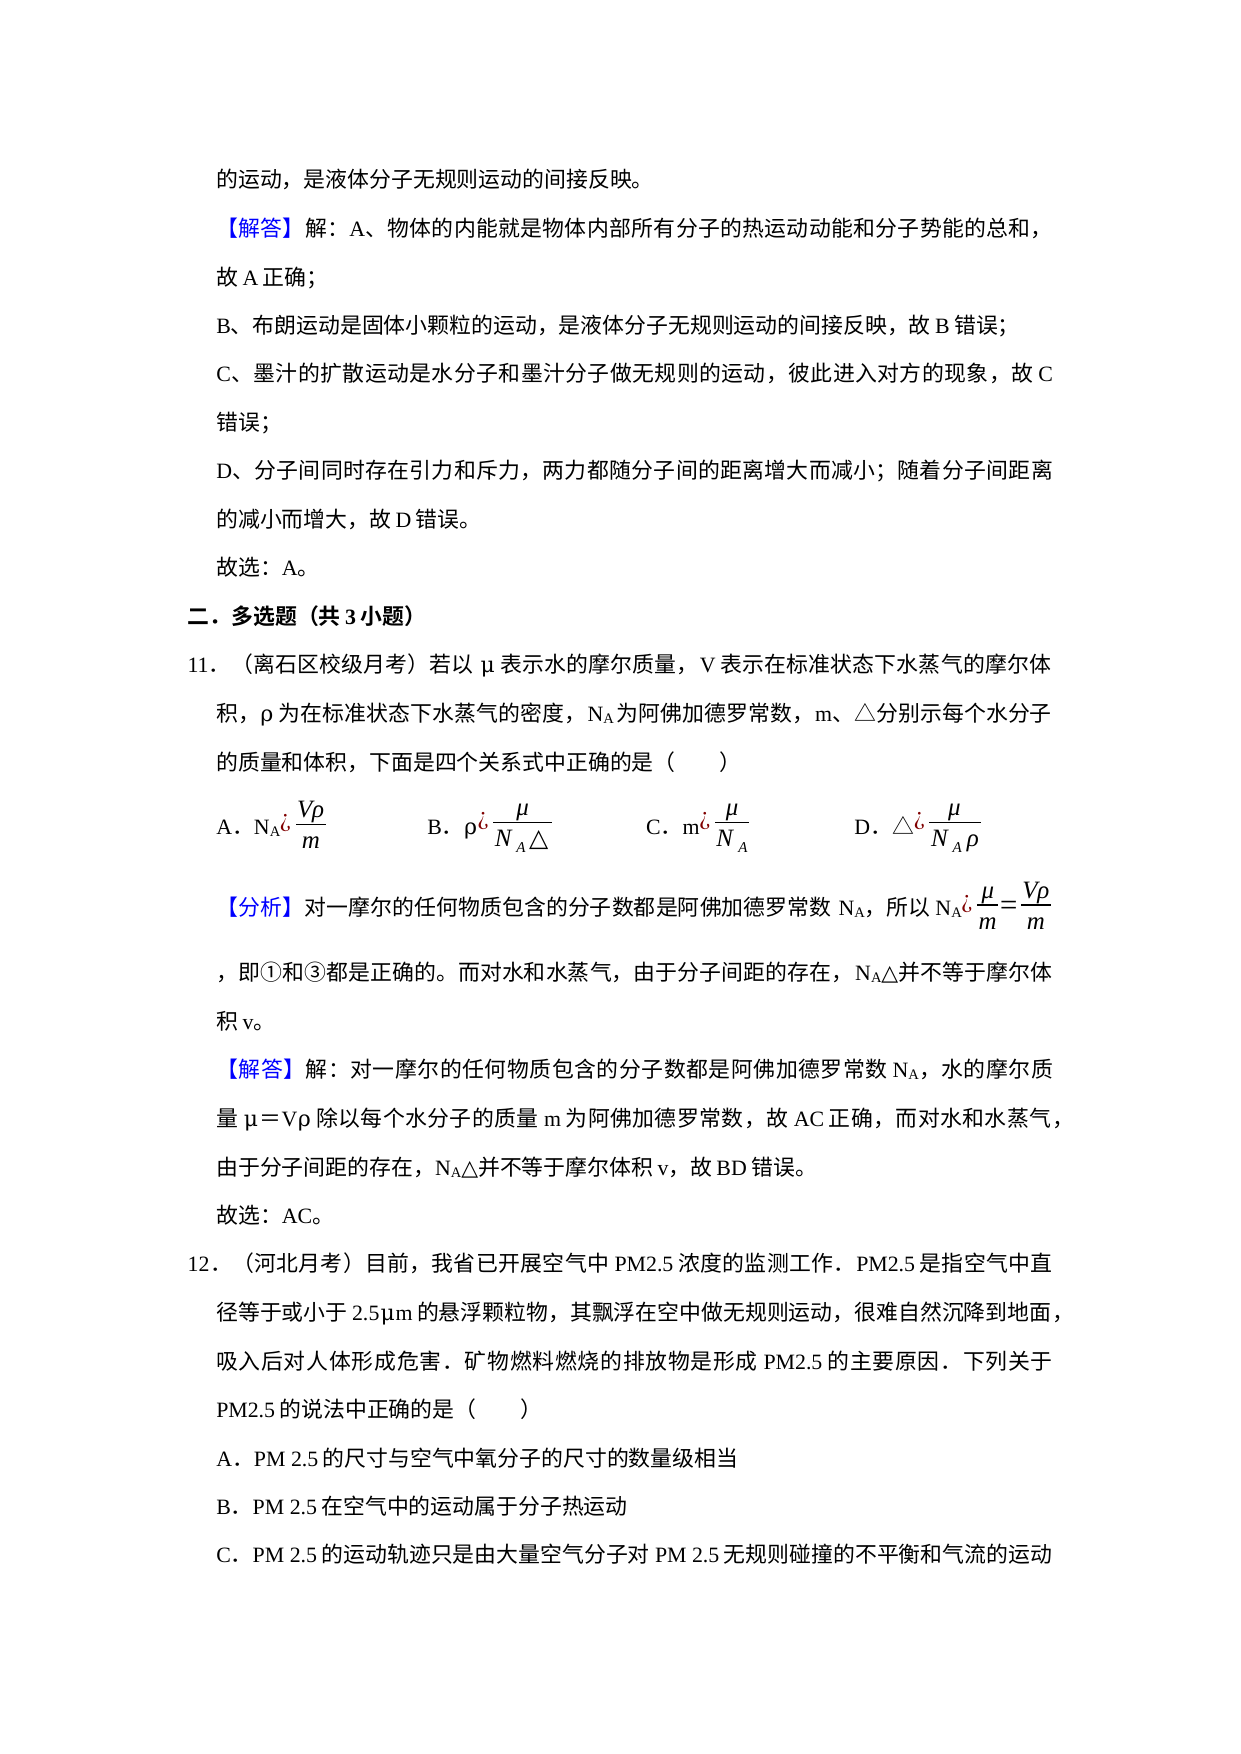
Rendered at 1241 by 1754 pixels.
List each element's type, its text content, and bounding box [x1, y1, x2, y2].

text 二．多选题（共3小题） [187, 598, 1053, 631]
text B、布朗运动是固体小颗粒的运动，是液体分子无规则运动的间接反映，故B错误； [216, 307, 1053, 340]
text C、墨汁的扩散运动是水分子和墨汁分子做无规则的运动，彼此进入对方的现象，故C错误； [216, 356, 1053, 437]
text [216, 162, 1053, 194]
text 11．（离石区校级月考）若以μ表示水的摩尔质量，V表示在标准状态下水蒸气的摩尔体积，ρ为在标准状态下水蒸气的密度，NA为阿佛加德罗常数，m、△分别示每个水分子的质量和体积，下面是四个关系式中正确的是（ ） [187, 647, 1053, 777]
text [187, 1537, 1053, 1569]
text 【分析】对一摩尔的任何物质包含的分子数都是阿佛加德罗常数NA，所以NA，即①和③都是正确的。而对水和水蒸气，由于分子间距的存在，NA△并不等于摩尔体积v。 [216, 873, 1053, 1036]
text 故选：A。 [216, 550, 1053, 582]
text 【解答】解：对一摩尔的任何物质包含的分子数都是阿佛加德罗常数NA，水的摩尔质量μ＝Vρ除以每个水分子的质量m为阿佛加德罗常数，故AC正确，而对水和水蒸气，由于分子间距的存在，NA△并不等于摩尔体积v，故BD错误。 [216, 1052, 1053, 1182]
text B．PM 2.5在空气中的运动属于分子热运动 [187, 1489, 1053, 1521]
text 12．（河北月考）目前，我省已开展空气中PM2.5浓度的监测工作．PM2.5是指空气中直径等于或小于2.5μm的悬浮颗粒物，其飘浮在空中做无规则运动，很难自然沉降到地面，吸入后对人体形成危害．矿物燃料燃烧的排放物是形成PM2.5的主要原因．下列关于PM2.5的说法中正确的是（ ） [187, 1246, 1053, 1424]
text A．NA B．ρ C．m D．△ [187, 792, 1053, 857]
text 【解答】解：A、物体的内能就是物体内部所有分子的热运动动能和分子势能的总和，故A正确； [216, 210, 1053, 292]
text 故选：AC。 [216, 1197, 1053, 1230]
text D、分子间同时存在引力和斥力，两力都随分子间的距离增大而减小；随着分子间距离的减小而增大，故D错误。 [216, 453, 1053, 534]
text A．PM 2.5的尺寸与空气中氧分子的尺寸的数量级相当 [187, 1440, 1053, 1473]
